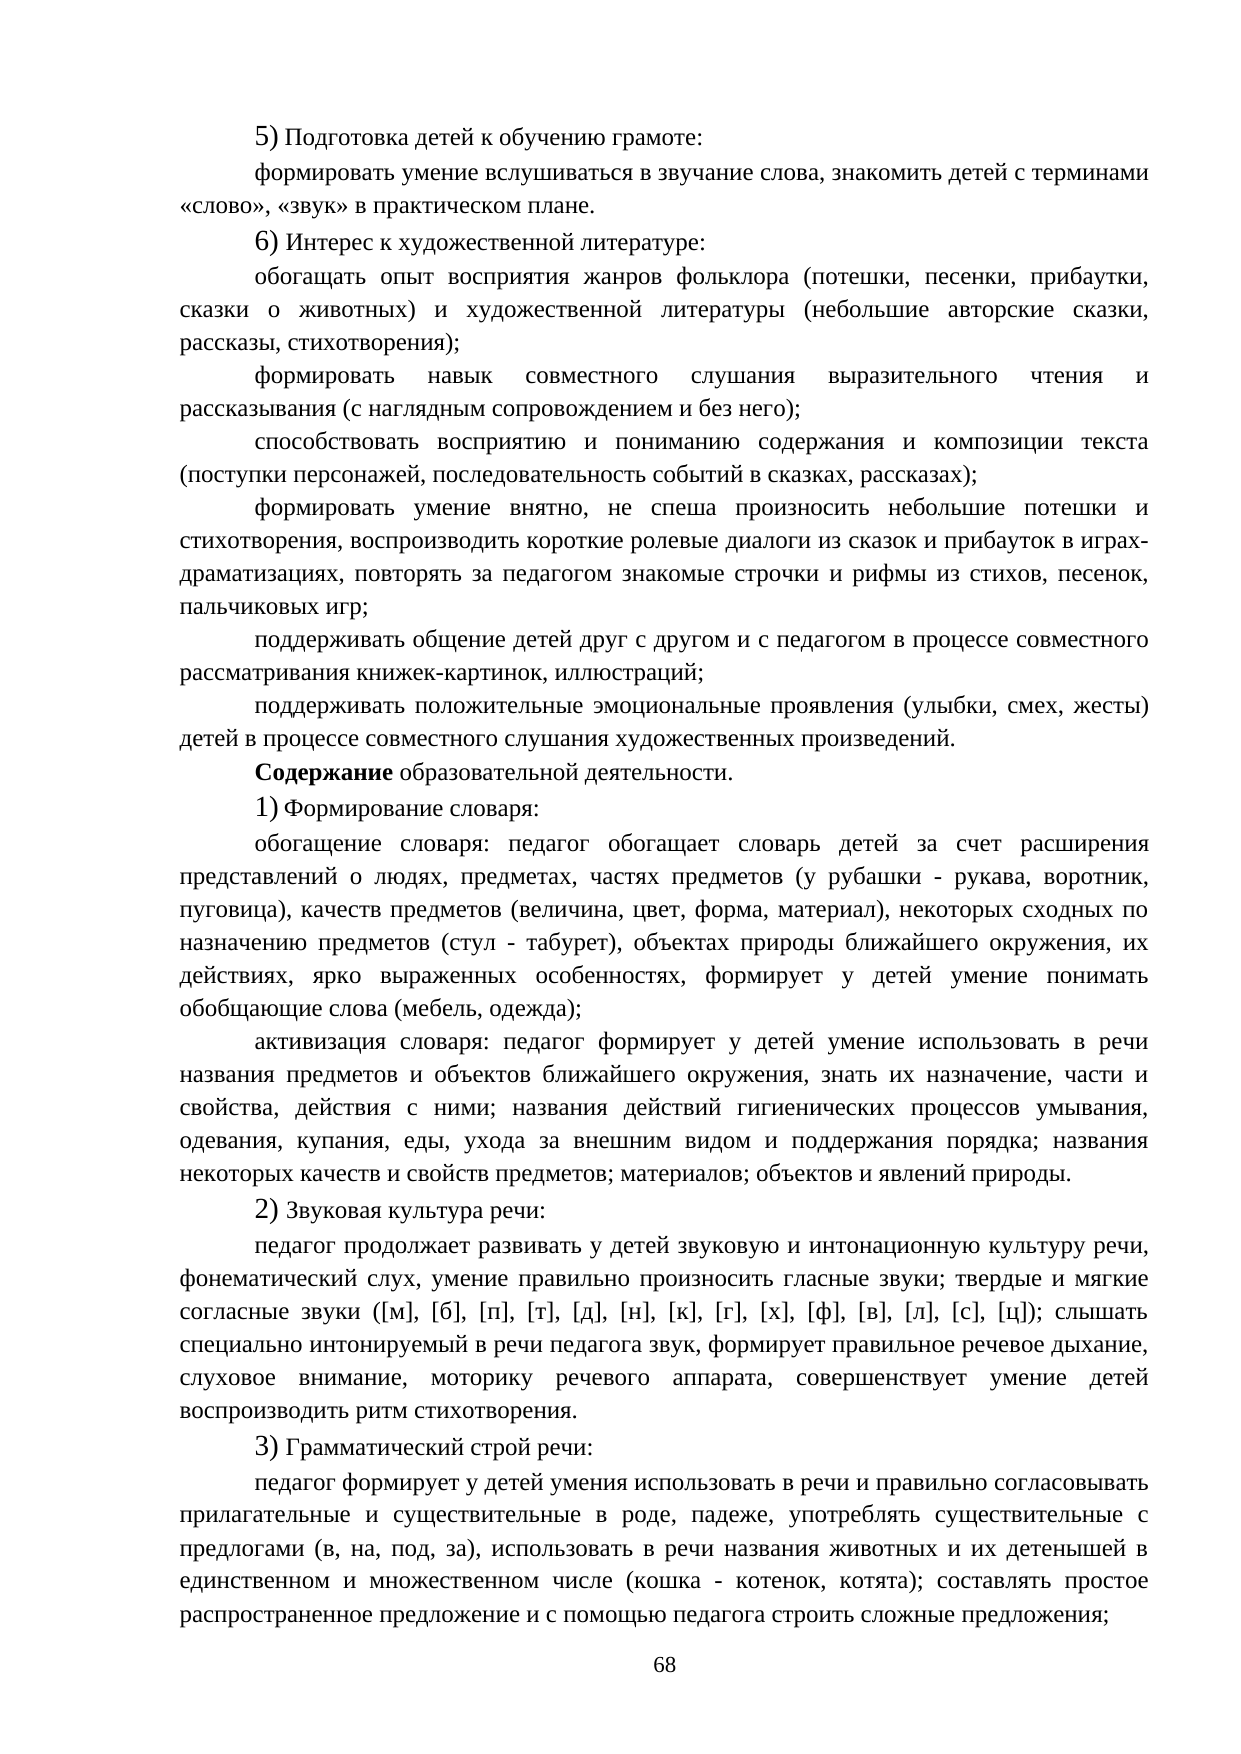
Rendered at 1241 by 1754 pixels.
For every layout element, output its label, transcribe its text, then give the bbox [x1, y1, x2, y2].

text формировать умение внятно, не спеша произносить небольшие потешки и стихотворения, воспроизводить короткие ролевые диалоги из сказок и прибауток в играх-драматизациях, повторять за педагогом знакомые строчки и рифмы из стихов, песенок, пальчиковых игр; [179, 492, 1149, 620]
text педагог формирует у детей умения использовать в речи и правильно согласовывать прилагательные и существительные в роде, падеже, употреблять существительные с предлогами (в, на, под, за), использовать в речи названия животных и их детенышей в единственном и множественном числе (кошка - котенок, котята); составлять простое распространенное предложение и с помощью педагога строить сложные предложения; [179, 1467, 1149, 1627]
text обогащать опыт восприятия жанров фольклора (потешки, песенки, прибаутки, сказки о животных) и художественной литературы (небольшие авторские сказки, рассказы, стихотворения); [179, 261, 1149, 356]
text способствовать восприятию и пониманию содержания и композиции текста (поступки персонажей, последовательность событий в сказках, рассказах); [179, 426, 1149, 488]
text обогащение словаря: педагог обогащает словарь детей за счет расширения представлений о людях, предметах, частях предметов (у рубашки - рукава, воротник, пуговица), качеств предметов (величина, цвет, форма, материал), некоторых сходных по назначению предметов (стул - табурет), объектах природы ближайшего окружения, их действиях, ярко выраженных особенностях, формирует у детей умение понимать обобщающие слова (мебель, одежда); [179, 828, 1149, 1022]
list Подготовка детей к обучению грамоте: [179, 118, 1152, 152]
list Грамматический строй речи: [179, 1428, 1152, 1462]
list Интерес к художественной литературе: [179, 223, 1152, 256]
list Звуковая культура речи: [179, 1191, 1152, 1225]
text Содержание образовательной деятельности. [254, 757, 1152, 785]
text педагог продолжает развивать у детей звуковую и интонационную культуру речи, фонематический слух, умение правильно произносить гласные звуки; твердые и мягкие согласные звуки ([м], [б], [п], [т], [д], [н], [к], [г], [х], [ф], [в], [л], [с], [ц]); слышать специально интонируемый в речи педагога звук, формирует правильное речевое дыхание, слуховое внимание, моторику речевого аппарата, совершенствует умение детей воспроизводить ритм стихотворения. [179, 1230, 1149, 1424]
text формировать навык совместного слушания выразительного чтения и рассказывания (с наглядным сопровождением и без него); [179, 360, 1149, 422]
text активизация словаря: педагог формирует у детей умение использовать в речи названия предметов и объектов ближайшего окружения, знать их назначение, части и свойства, действия с ними; названия действий гигиенических процессов умывания, одевания, купания, еды, ухода за внешним видом и поддержания порядка; названия некоторых качеств и свойств предметов; материалов; объектов и явлений природы. [179, 1026, 1149, 1187]
list Формирование словаря: [179, 789, 1152, 823]
text поддерживать положительные эмоциональные проявления (улыбки, смех, жесты) детей в процессе совместного слушания художественных произведений. [179, 691, 1149, 752]
text поддерживать общение детей друг с другом и с педагогом в процессе совместного рассматривания книжек-картинок, иллюстраций; [179, 624, 1149, 686]
text формировать умение вслушиваться в звучание слова, знакомить детей с терминами «слово», «звук» в практическом плане. [179, 157, 1149, 218]
